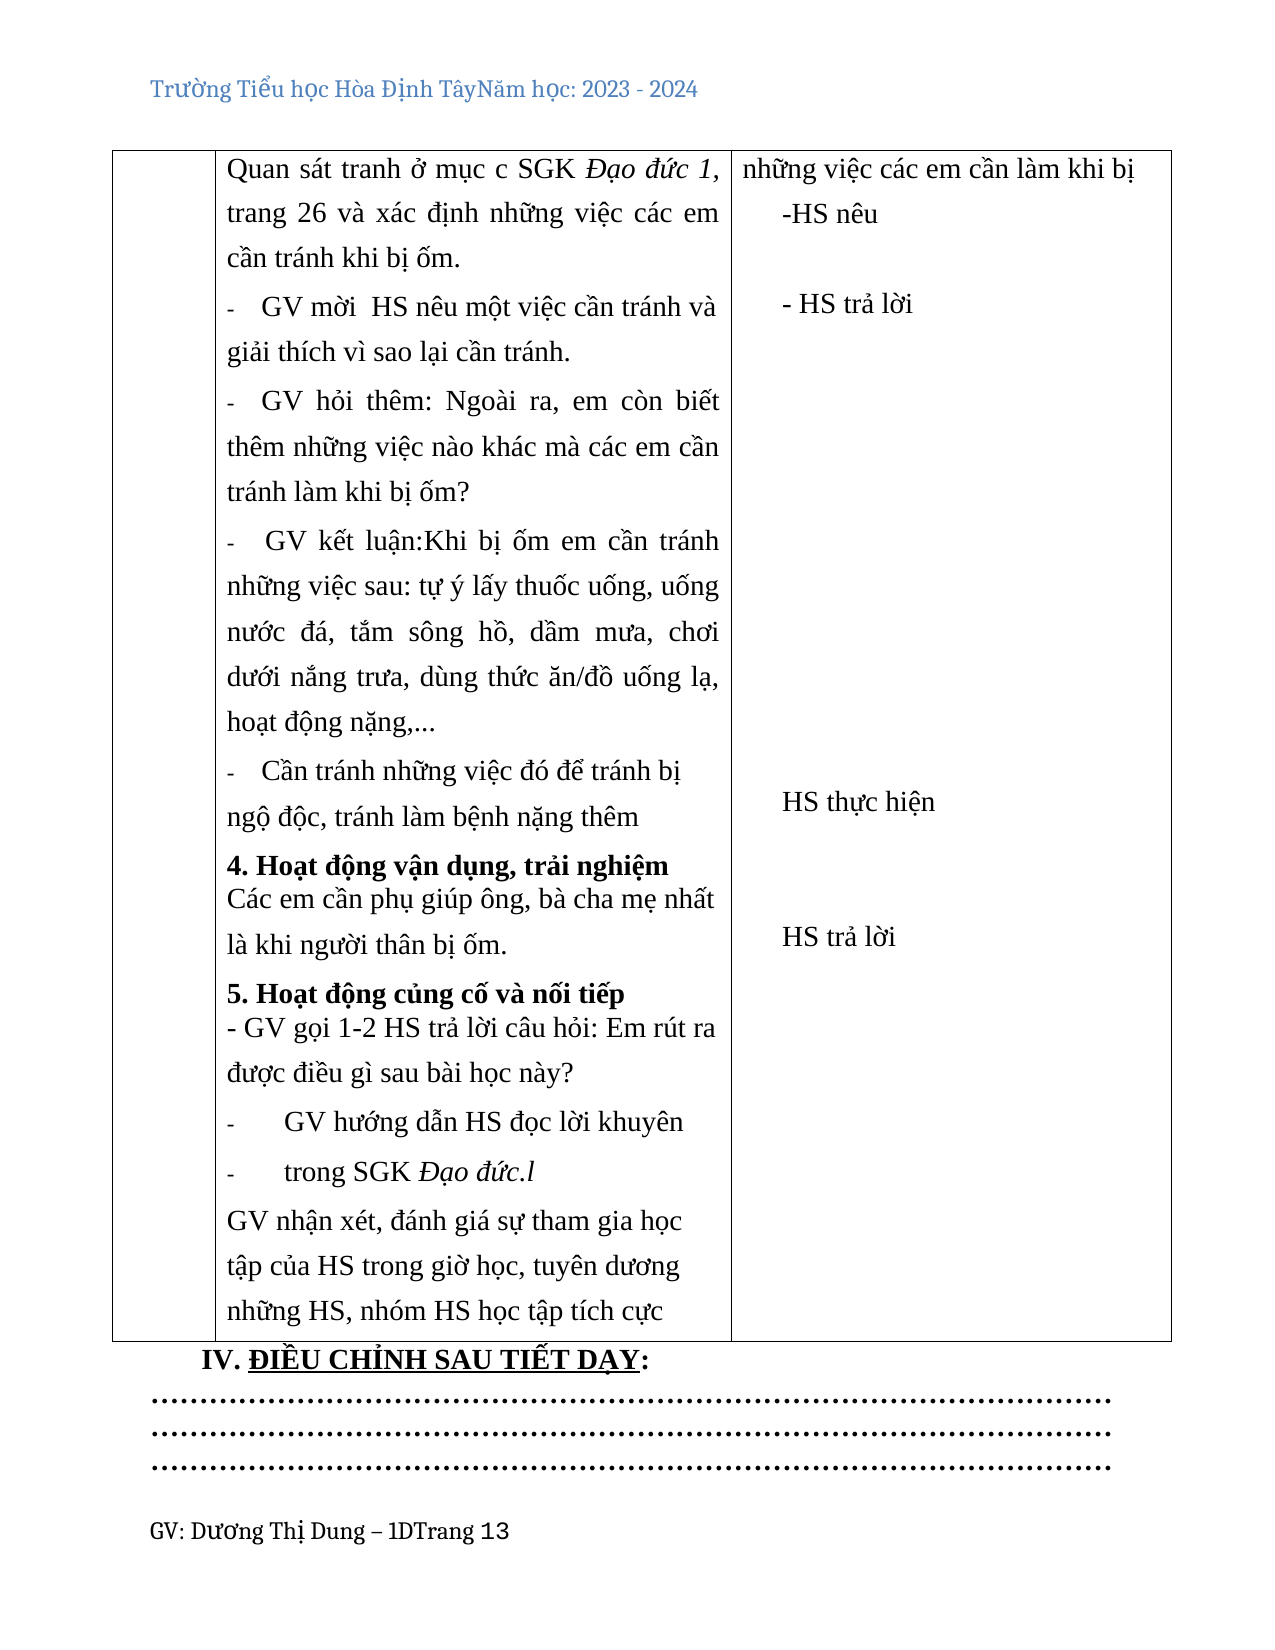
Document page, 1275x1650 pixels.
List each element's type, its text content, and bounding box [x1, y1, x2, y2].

text ……………………………………………………………………………………………………………………………………………………………………………………………………………………………………………………………………… [150, 1376, 1125, 1476]
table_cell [732, 151, 1171, 1341]
table_cell [113, 151, 215, 1341]
text IV. ĐIỀU CHỈNH SAU TIẾT DẠY: [150, 1342, 1125, 1376]
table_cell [216, 151, 731, 1341]
